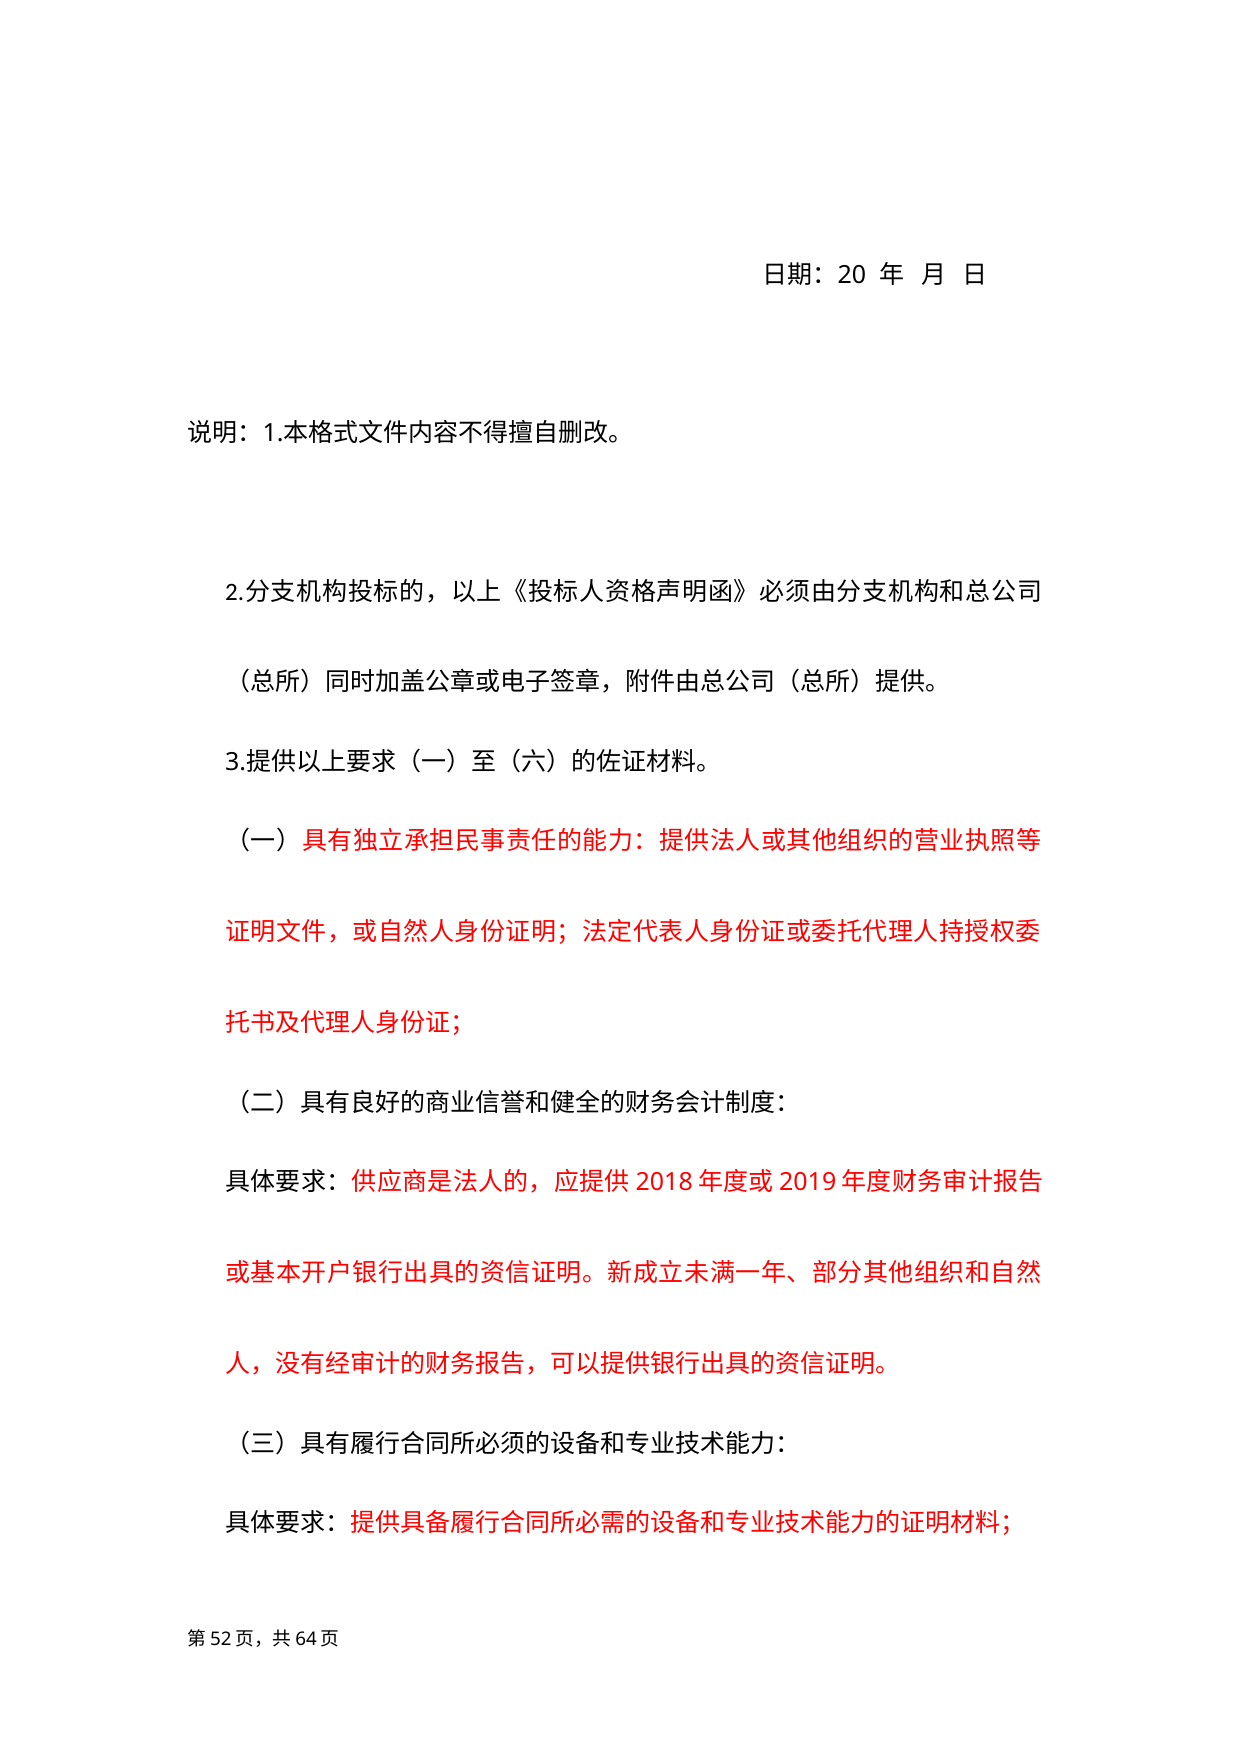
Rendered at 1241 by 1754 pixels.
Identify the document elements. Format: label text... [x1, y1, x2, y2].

text 说明：1.本格式文件内容不得擅自删改。 [187, 398, 1044, 463]
text （三）具有履行合同所必须的设备和专业技术能力： [225, 1409, 1044, 1474]
text （二）具有良好的商业信誉和健全的财务会计制度： [225, 1068, 1044, 1133]
text 日期：20 年 月 日 [187, 241, 1044, 306]
text 3.提供以上要求（一）至（六）的佐证材料。 [225, 727, 1044, 792]
text 2.分支机构投标的，以上《投标人资格声明函》必须由分支机构和总公司（总所）同时加盖公章或电子签章，附件由总公司（总所）提供。 [225, 557, 1044, 712]
text 具体要求：提供具备履行合同所必需的设备和专业技术能力的证明材料； [225, 1488, 1044, 1553]
text 具体要求：供应商是法人的，应提供2018年度或2019年度财务审计报告或基本开户银行出具的资信证明。新成立未满一年、部分其他组织和自然人，没有经审计的财务报告，可以提供银行出具的资信证明。 [225, 1147, 1044, 1394]
text （一）具有独立承担民事责任的能力：提供法人或其他组织的营业执照等证明文件，或自然人身份证明；法定代表人身份证或委托代理人持授权委托书及代理人身份证； [225, 806, 1044, 1053]
